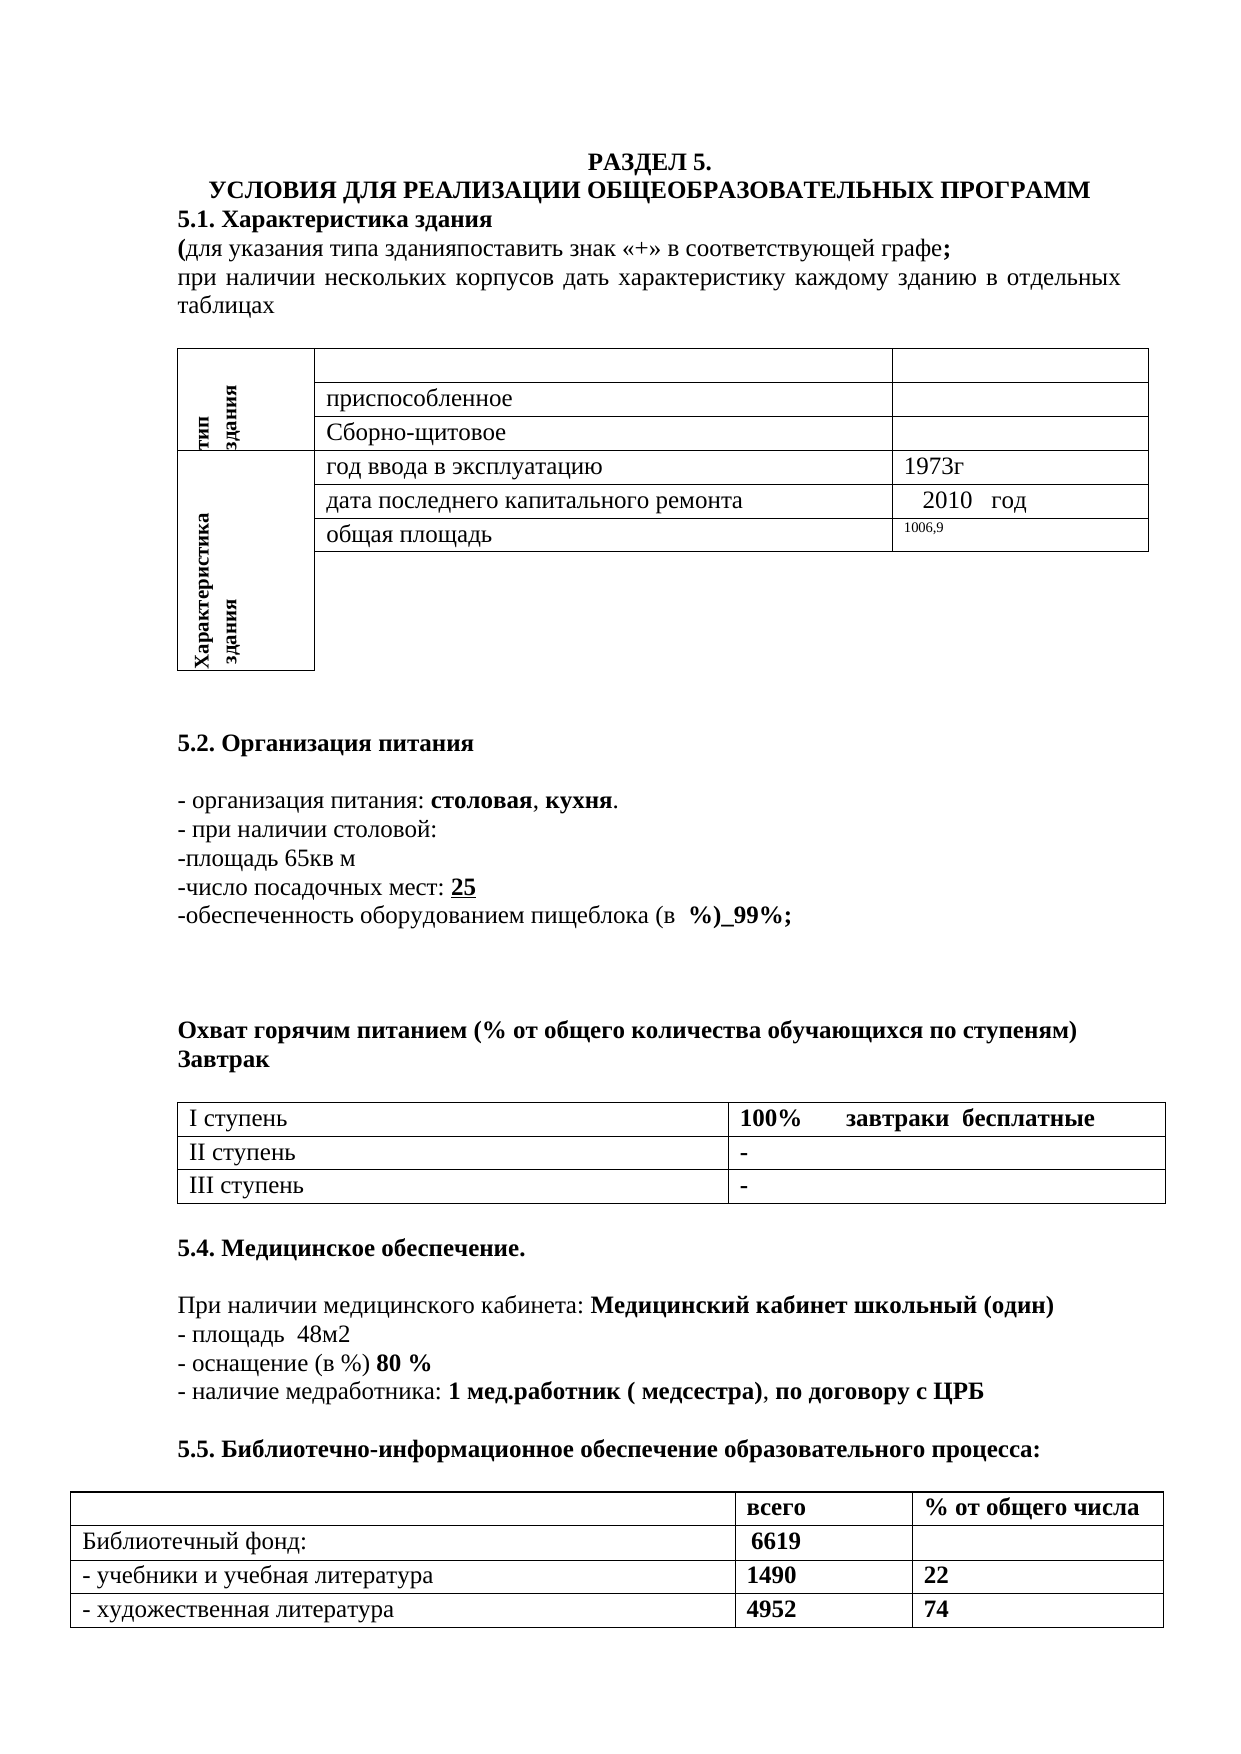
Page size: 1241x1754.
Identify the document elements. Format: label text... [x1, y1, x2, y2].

table_cell - художественная литература [71, 1594, 735, 1627]
table_header [315, 349, 892, 382]
table_cell Сборно-щитовое [315, 417, 892, 450]
table_cell 1973г [893, 451, 1148, 484]
table_cell 22 [913, 1561, 1163, 1593]
table_header I ступень [178, 1103, 728, 1136]
text -число посадочных мест: 25 [177, 872, 1122, 901]
table_cell год ввода в эксплуатацию [315, 451, 892, 484]
text РАЗДЕЛ 5. [177, 147, 1122, 176]
text 5.5. Библиотечно-информационное обеспечение образовательного процесса: [177, 1434, 1122, 1463]
table_header всего [736, 1493, 912, 1525]
table_cell III ступень [178, 1170, 728, 1203]
text (для указания типа зданияпоставить знак «+» в соответствующей графе; [177, 233, 1122, 262]
table_cell - [729, 1137, 1165, 1169]
table_cell [893, 383, 1148, 416]
text Охват горячим питанием (% от общего количества обучающихся по ступеням) [177, 1016, 1122, 1044]
table_cell дата последнего капитального ремонта [315, 485, 892, 518]
text при наличии нескольких корпусов дать характеристику каждому зданию в отдельных таблицах [177, 262, 1122, 319]
table_cell 6619 [736, 1526, 912, 1559]
table_cell 2010 год [893, 485, 1148, 518]
text 5.1. Характеристика здания [177, 204, 1122, 233]
table_cell - [729, 1170, 1165, 1203]
table_header тип здания [178, 349, 314, 450]
table_cell Характеристика здания [178, 451, 314, 669]
text - при наличии столовой: [177, 814, 1122, 843]
table_cell [893, 417, 1148, 450]
text Завтрак [177, 1044, 1122, 1073]
table_cell II ступень [178, 1137, 728, 1169]
table_cell 1006,9 [893, 519, 1148, 551]
table_cell 4952 [736, 1594, 912, 1627]
text -обеспеченность оборудованием пищеблока (в %)_99%; [177, 901, 1122, 929]
text УСЛОВИЯ ДЛЯ РЕАЛИЗАЦИИ ОБЩЕОБРАЗОВАТЕЛЬНЫХ ПРОГРАММ [177, 176, 1122, 204]
text - организация питания: столовая, кухня. [177, 786, 1122, 814]
text - наличие медработника: 1 мед.работник ( медсестра), по договору с ЦРБ [177, 1376, 1122, 1405]
text - оснащение (в %) 80 % [177, 1348, 1122, 1376]
table_cell Библиотечный фонд: [71, 1526, 735, 1559]
table_cell 1490 [736, 1561, 912, 1593]
table_header [893, 349, 1148, 382]
text 5.2. Организация питания [177, 728, 1122, 757]
text При наличии медицинского кабинета: Медицинский кабинет школьный (один) [177, 1290, 1122, 1319]
table_cell общая площадь [315, 519, 892, 551]
table_header 100% завтраки бесплатные [729, 1103, 1165, 1136]
table_cell [913, 1526, 1163, 1559]
text -площадь 65кв м [177, 843, 1122, 872]
table_cell - учебники и учебная литература [71, 1561, 735, 1593]
table_header [71, 1493, 735, 1525]
text 5.4. Медицинское обеспечение. [177, 1233, 1122, 1261]
table_header % от общего числа [913, 1493, 1163, 1525]
text - площадь 48м2 [177, 1319, 1122, 1348]
table_cell приспособленное [315, 383, 892, 416]
table_cell 74 [913, 1594, 1163, 1627]
